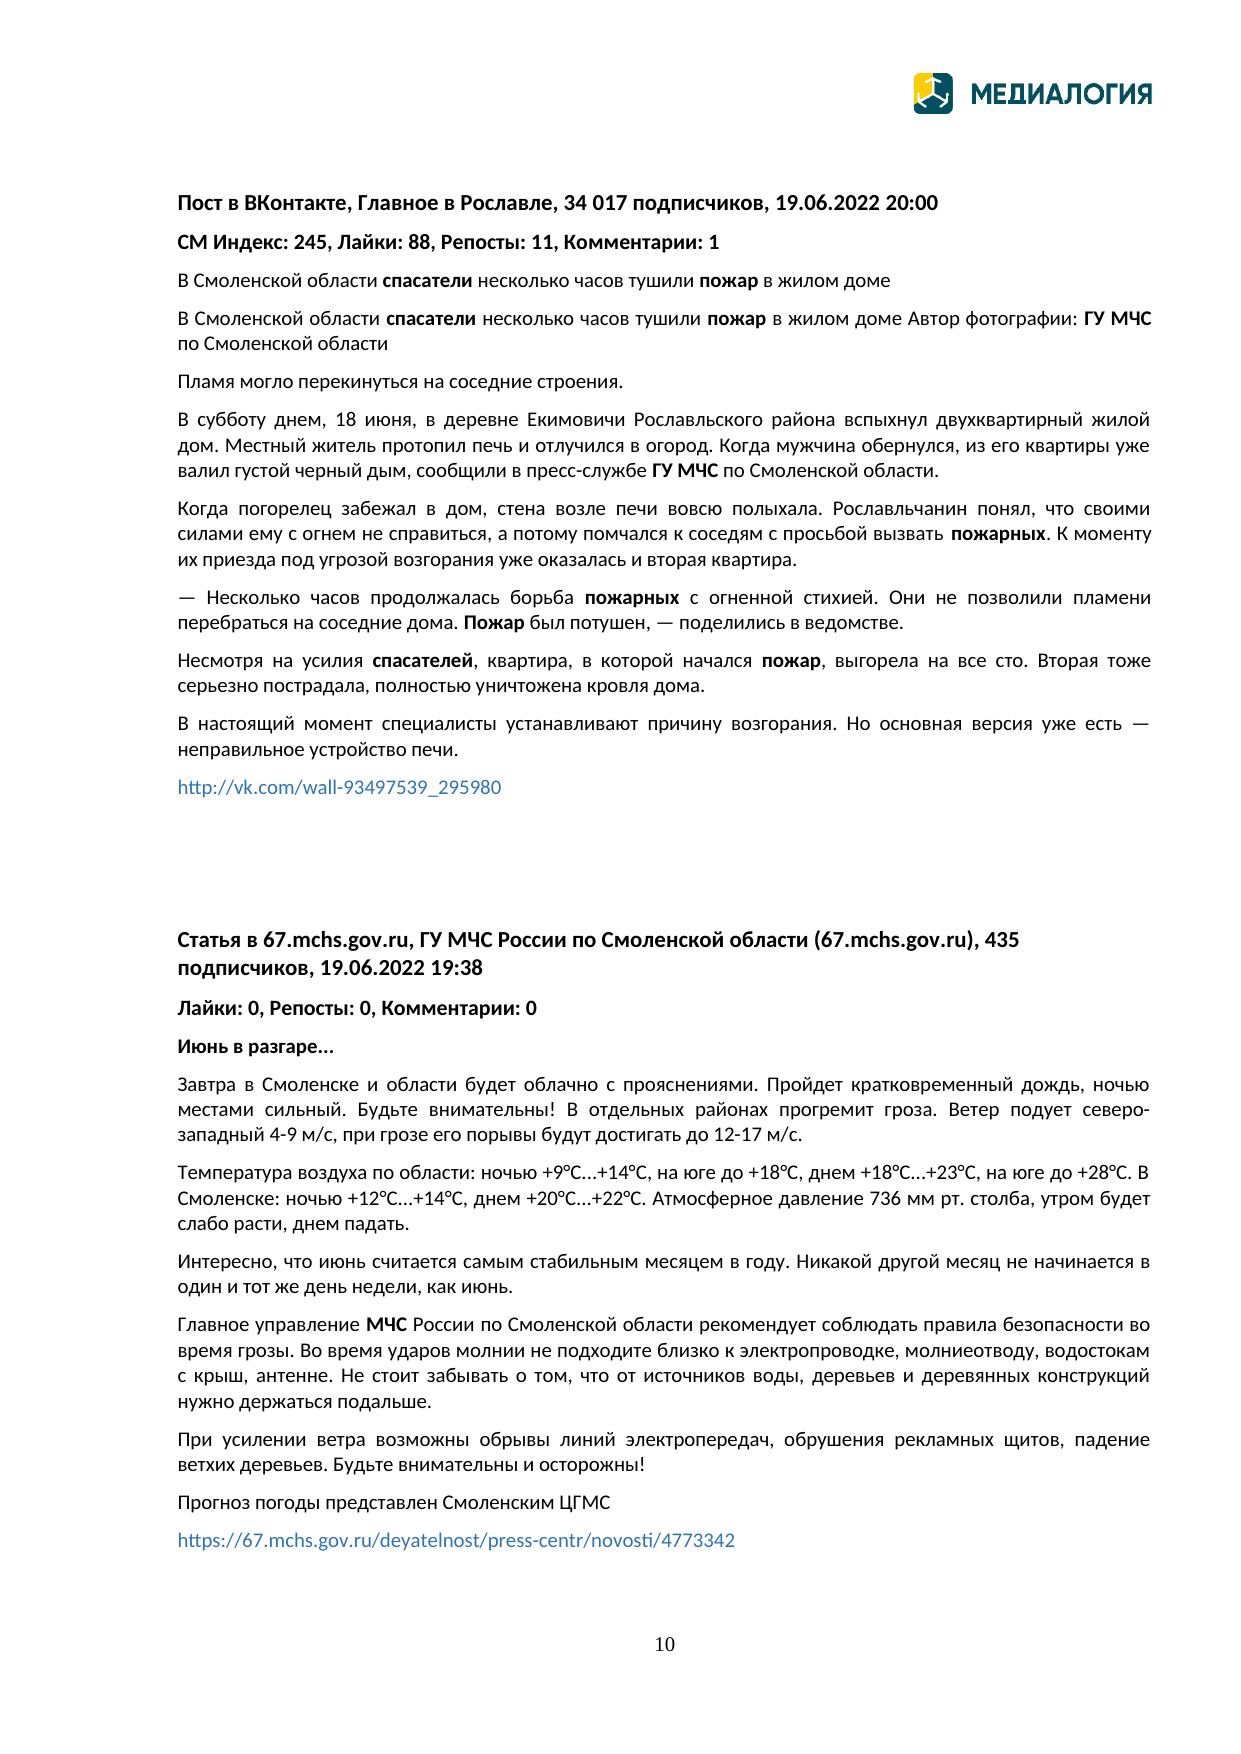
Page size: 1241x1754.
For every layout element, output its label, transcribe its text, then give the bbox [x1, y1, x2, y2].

text Температура воздуха по области: ночью +9°C...+14°C, на юге до +18°C, днем +18°C...+23°C, на юге до +28°C. В Смоленске: ночью +12°C...+14°C, днем +20°C...+22°C. Атмосферное давление 736 мм рт. столба, утром будет слабо расти, днем падать. [177, 1159, 1152, 1236]
text В Смоленской области спасатели несколько часов тушили пожар в жилом доме Автор фотографии: ГУ МЧС по Смоленской области [177, 305, 1152, 356]
text Завтра в Смоленске и области будет облачно с прояснениями. Пройдет кратковременный дождь, ночью местами сильный. Будьте внимательны! В отдельных районах прогремит гроза. Ветер подует северо-западный 4-9 м/с, при грозе его порывы будут достигать до 12-17 м/с. [177, 1071, 1152, 1147]
text СМ Индекс: 245, Лайки: 88, Репосты: 11, Комментарии: 1 [177, 228, 1152, 255]
text Статья в 67.mchs.gov.ru, ГУ МЧС России по Смоленской области (67.mchs.gov.ru), 435 подписчиков, 19.06.2022 19:38 [177, 925, 1152, 981]
text В субботу днем, 18 июня, в деревне Екимовичи Рославльского района вспыхнул двухквартирный жилой дом. Местный житель протопил печь и отлучился в огород. Когда мужчина обернулся, из его квартиры уже валил густой черный дым, сообщили в пресс-службе ГУ МЧС по Смоленской области. [177, 406, 1152, 483]
text Когда погорелец забежал в дом, стена возле печи вовсю полыхала. Рославльчанин понял, что своими силами ему с огнем не справиться, а потому помчался к соседям с просьбой вызвать пожарных. К моменту их приезда под угрозой возгорания уже оказалась и вторая квартира. [177, 495, 1152, 571]
text Главное управление МЧС России по Смоленской области рекомендует соблюдать правила безопасности во время грозы. Во время ударов молнии не подходите близко к электропроводке, молниеотводу, водостокам с крыш, антенне. Не стоит забывать о том, что от источников воды, деревьев и деревянных конструкций нужно держаться подальше. [177, 1312, 1152, 1413]
text Пламя могло перекинуться на соседние строения. [177, 368, 1152, 394]
text Несмотря на усилия спасателей, квартира, в которой начался пожар, выгорела на все сто. Вторая тоже серьезно пострадала, полностью уничтожена кровля дома. [177, 647, 1152, 698]
text Прогноз погоды представлен Смоленским ЦГМС [177, 1489, 1152, 1514]
text В настоящий момент специалисты устанавливают причину возгорания. Но основная версия уже есть — неправильное устройство печи. [177, 711, 1152, 761]
text Интересно, что июнь считается самым стабильным месяцем в году. Никакой другой месяц не начинается в один и тот же день недели, как июнь. [177, 1248, 1152, 1299]
text Пост в ВКонтакте, Главное в Рославле, 34 017 подписчиков, 19.06.2022 20:00 [177, 188, 1152, 216]
text В Смоленской области спасатели несколько часов тушили пожар в жилом доме [177, 267, 1152, 293]
text Июнь в разгаре... [177, 1033, 1152, 1058]
text — Несколько часов продолжалась борьба пожарных с огненной стихией. Они не позволили пламени перебраться на соседние дома. Пожар был потушен, — поделились в ведомстве. [177, 584, 1152, 635]
text При усилении ветра возможны обрывы линий электропередач, обрушения рекламных щитов, падение ветхих деревьев. Будьте внимательны и осторожны! [177, 1426, 1152, 1477]
text http://vk.com/wall-93497539_295980 [177, 774, 1152, 799]
picture [913, 73, 1152, 114]
text https://67.mchs.gov.ru/deyatelnost/press-centr/novosti/4773342 [177, 1527, 1152, 1552]
text Лайки: 0, Репосты: 0, Комментарии: 0 [177, 994, 1152, 1020]
